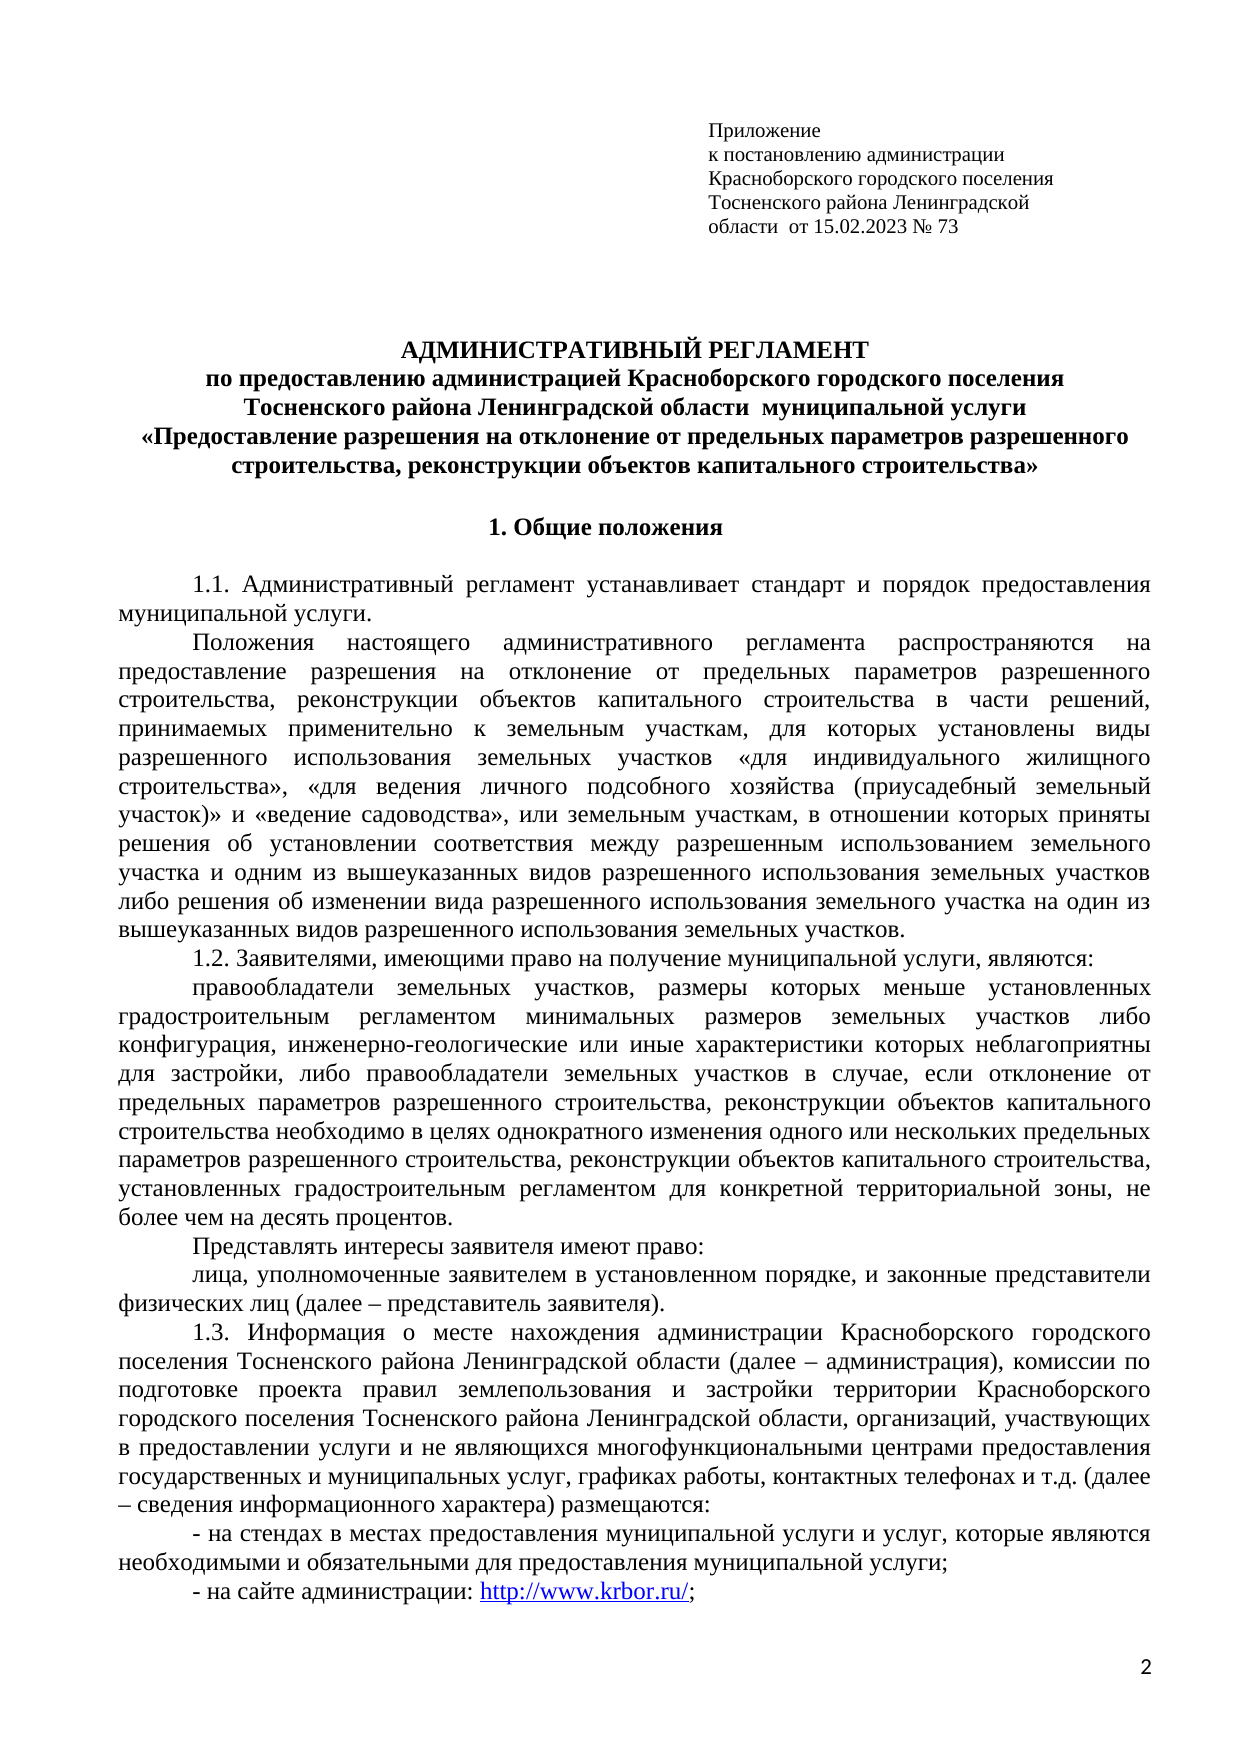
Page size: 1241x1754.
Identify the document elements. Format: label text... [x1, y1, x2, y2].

text Приложение к постановлению администрации Красноборского городского поселения Тосненского района Ленинградской области от 15.02.2023 № 73 [708, 118, 1152, 238]
text лица, уполномоченные заявителем в установленном порядке, и законные представители физических лиц (далее – представитель заявителя). [118, 1259, 1152, 1317]
text АДМИНИСТРАТИВНЫЙ РЕГЛАМЕНТ [118, 335, 1152, 363]
text 1. Общие положения [59, 512, 1152, 541]
text Представлять интересы заявителя имеют право: [118, 1231, 1152, 1259]
text правообладатели земельных участков, размеры которых меньше установленных градостроительным регламентом минимальных размеров земельных участков либо конфигурация, инженерно-геологические или иные характеристики которых неблагоприятны для застройки, либо правообладатели земельных участков в случае, если отклонение от предельных параметров разрешенного строительства, реконструкции объектов капитального строительства необходимо в целях однократного изменения одного или нескольких предельных параметров разрешенного строительства, реконструкции объектов капитального строительства, установленных градостроительным регламентом для конкретной территориальной зоны, не более чем на десять процентов. [118, 972, 1152, 1231]
text по предоставлению администрацией Красноборского городского поселения Тосненского района Ленинградской области муниципальной услуги [118, 363, 1152, 421]
text 1.1. Административный регламент устанавливает стандарт и порядок предоставления муниципальной услуги. [118, 569, 1152, 627]
text 1.3. Информация о месте нахождения администрации Красноборского городского поселения Тосненского района Ленинградской области (далее – администрация), комиссии по подготовке проекта правил землепользования и застройки территории Красноборского городского поселения Тосненского района Ленинградской области, организаций, участвующих в предоставлении услуги и не являющихся многофункциональными центрами предоставления государственных и муниципальных услуг, графиках работы, контактных телефонах и т.д. (далее – сведения информационного характера) размещаются: [118, 1317, 1152, 1518]
text - на стендах в местах предоставления муниципальной услуги и услуг, которые являются необходимыми и обязательными для предоставления муниципальной услуги; [118, 1518, 1152, 1576]
text - на сайте администрации: http://www.krbor.ru/; [118, 1576, 1152, 1604]
text Положения настоящего административного регламента распространяются на предоставление разрешения на отклонение от предельных параметров разрешенного строительства, реконструкции объектов капитального строительства в части решений, принимаемых применительно к земельным участкам, для которых установлены виды разрешенного использования земельных участков «для индивидуального жилищного строительства», «для ведения личного подсобного хозяйства (приусадебный земельный участок)» и «ведение садоводства», или земельным участкам, в отношении которых приняты решения об установлении соответствия между разрешенным использованием земельного участка и одним из вышеуказанных видов разрешенного использования земельных участков либо решения об изменении вида разрешенного использования земельного участка на один из вышеуказанных видов разрешенного использования земельных участков. [118, 627, 1152, 943]
text «Предоставление разрешения на отклонение от предельных параметров разрешенного строительства, реконструкции объектов капитального строительства» [118, 421, 1152, 478]
text 1.2. Заявителями, имеющими право на получение муниципальной услуги, являются: [118, 943, 1152, 972]
